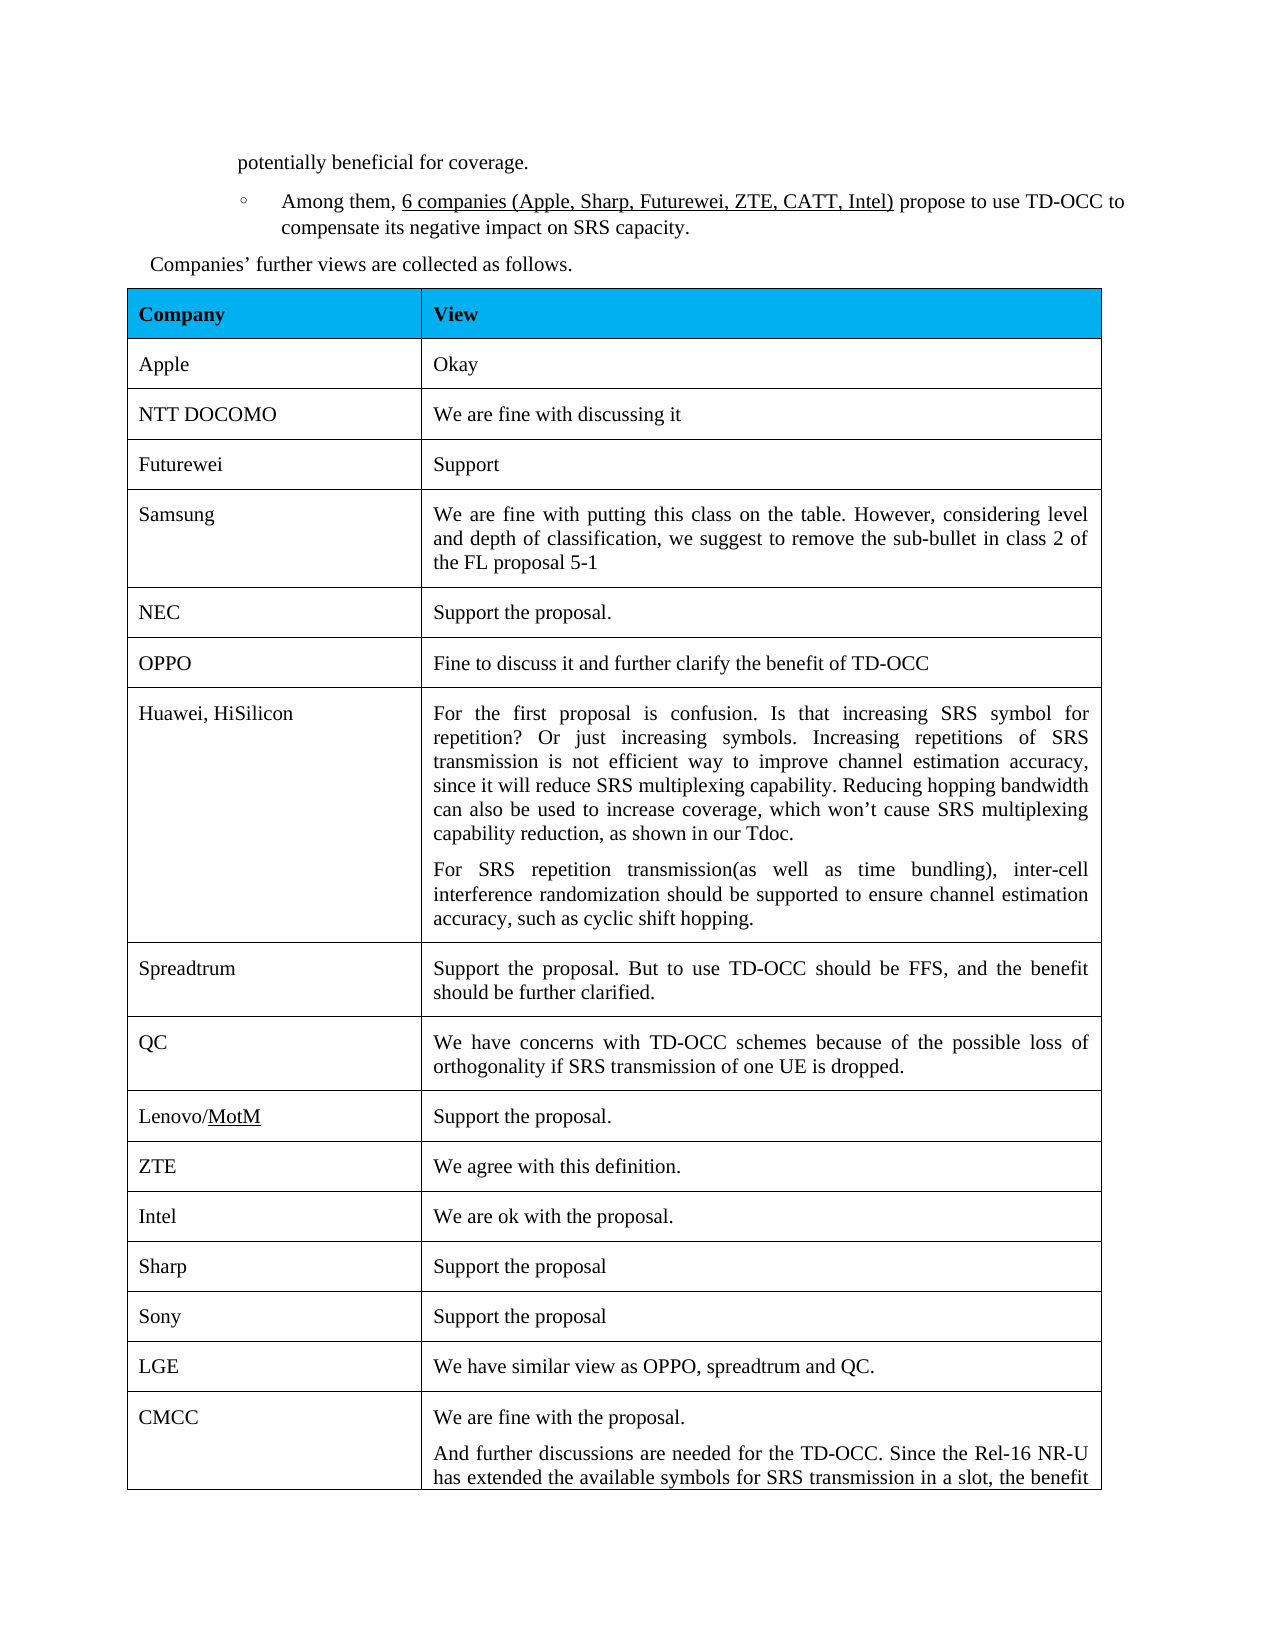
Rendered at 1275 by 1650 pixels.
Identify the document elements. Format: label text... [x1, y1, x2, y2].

table_cell Support the proposal. But to use TD-OCC should be FFS, and the benefit should be further clarified. [422, 943, 1101, 1016]
table_cell OPPO [128, 638, 421, 687]
table_cell We are fine with discussing it [422, 389, 1101, 438]
table_cell Support the proposal [422, 1292, 1101, 1341]
table_cell QC [128, 1017, 421, 1090]
table_cell Futurewei [128, 440, 421, 488]
table_cell Samsung [128, 490, 421, 587]
table_cell We are fine with putting this class on the table. However, considering level and depth of classification, we suggest to remove the sub-bullet in class 2 of the FL proposal 5-1 [422, 490, 1101, 587]
table_cell Apple [128, 339, 421, 388]
table_cell We are ok with the proposal. [422, 1192, 1101, 1241]
table_cell We have concerns with TD-OCC schemes because of the possible loss of orthogonality if SRS transmission of one UE is dropped. [422, 1017, 1101, 1090]
table_cell Support the proposal. [422, 588, 1101, 637]
table_cell Support the proposal. [422, 1091, 1101, 1141]
table_cell Spreadtrum [128, 943, 421, 1016]
table_cell Sony [128, 1292, 421, 1341]
table_cell NTT DOCOMO [128, 389, 421, 438]
table_cell We have similar view as OPPO, spreadtrum and QC. [422, 1342, 1101, 1391]
table_cell LGE [128, 1342, 421, 1391]
table_cell NEC [128, 588, 421, 637]
table_cell Lenovo/MotM [128, 1091, 421, 1141]
table_header Company [128, 289, 421, 338]
text Companies’ further views are collected as follows. [150, 252, 1125, 276]
table_cell CMCC [128, 1392, 421, 1489]
table_cell Intel [128, 1192, 421, 1241]
list Among them, 6 companies (Apple, Sharp, Futurewei, ZTE, CATT, Intel) propose to use TD-OCC to compensate its negative impact on SRS capacity. [237, 187, 1125, 239]
table_cell Fine to discuss it and further clarify the benefit of TD-OCC [422, 638, 1101, 687]
table_header View [422, 289, 1101, 338]
table_cell Huawei, HiSilicon [128, 688, 421, 942]
table_cell Sharp [128, 1242, 421, 1291]
table_cell We agree with this definition. [422, 1142, 1101, 1191]
table_cell Support the proposal [422, 1242, 1101, 1291]
table_cell For the first proposal is confusion. Is that increasing SRS symbol for repetition? Or just increasing symbols. Increasing repetitions of SRS transmission is not efficient way to improve channel estimation accuracy, since it will reduce SRS multiplexing capability. Reducing hopping bandwidth can also be used to increase coverage, which won’t cause SRS multiplexing capability reduction, as shown in our Tdoc. For SRS repetition transmission(as well as time bundling), inter-cell interference randomization should be supported to ensure channel estimation accuracy, such as cyclic shift hopping. [422, 688, 1101, 942]
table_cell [422, 1392, 1101, 1489]
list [194, 150, 1125, 174]
table_cell Support [422, 440, 1101, 488]
table_cell ZTE [128, 1142, 421, 1191]
table_cell Okay [422, 339, 1101, 388]
